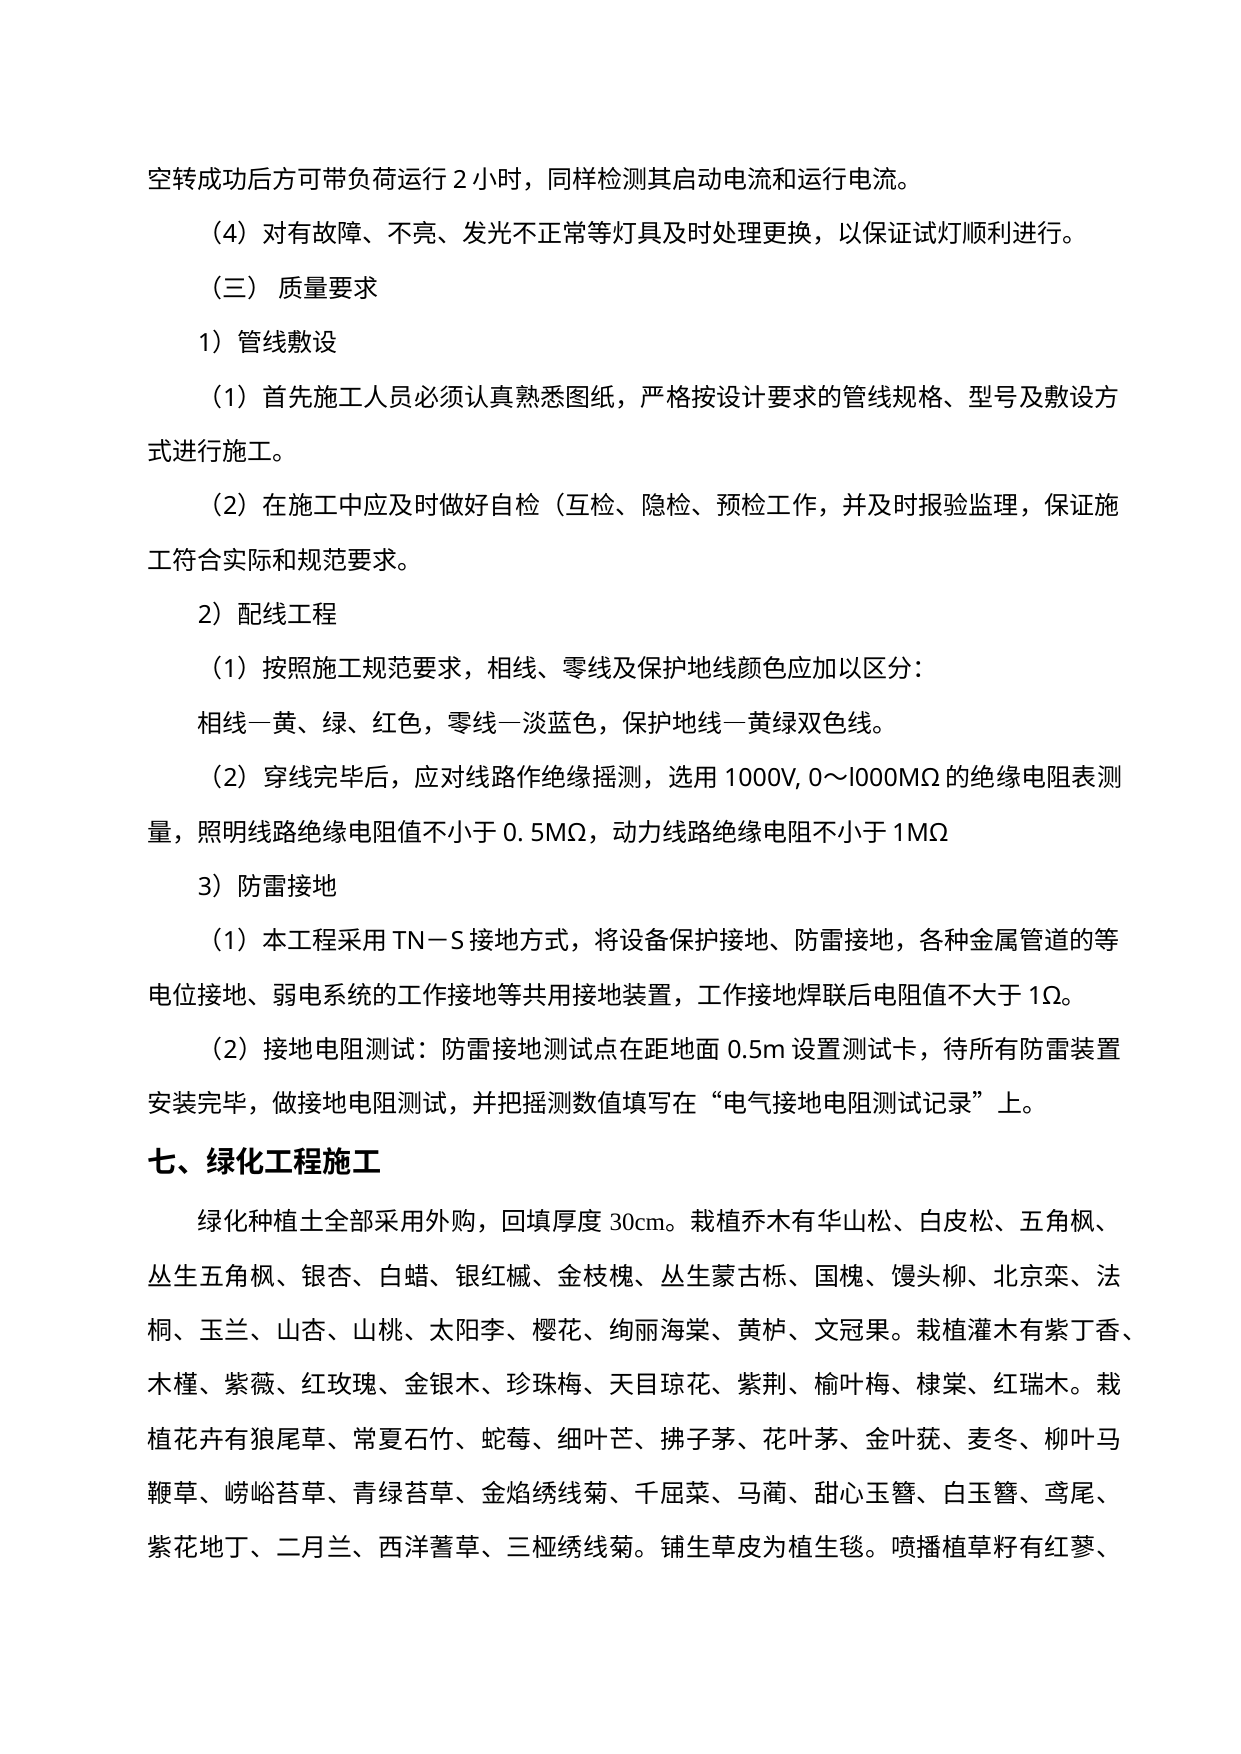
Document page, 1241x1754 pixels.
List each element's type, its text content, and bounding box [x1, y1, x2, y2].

text （4）对有故障、不亮、发光不正常等灯具及时处理更换，以保证试灯顺利进行。 [148, 214, 1122, 250]
text 相线—黄、绿、红色，零线—淡蓝色，保护地线—黄绿双色线。 [148, 703, 1122, 739]
text 1）管线敷设 [148, 323, 1122, 359]
text 3）防雷接地 [148, 866, 1122, 903]
text （1）首先施工人员必须认真熟悉图纸，严格按设计要求的管线规格、型号及敷设方式进行施工。 [148, 377, 1122, 468]
subtitle 七、绿化工程施工 [148, 1138, 1122, 1181]
text （1）本工程采用TN－S接地方式，将设备保护接地、防雷接地，各种金属管道的等电位接地、弱电系统的工作接地等共用接地装置，工作接地焊联后电阻值不大于1Ω。 [148, 921, 1122, 1011]
text （三） 质量要求 [148, 268, 1122, 304]
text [148, 1202, 1122, 1564]
text （2）穿线完毕后，应对线路作绝缘摇测，选用1000V, 0～l000MΩ的绝缘电阻表测量，照明线路绝缘电阻值不小于0. 5MΩ，动力线路绝缘电阻不小于1MΩ [148, 758, 1122, 848]
text （1）按照施工规范要求，相线、零线及保护地线颜色应加以区分： [148, 649, 1122, 685]
text （2）在施工中应及时做好自检（互检、隐检、预检工作，并及时报验监理，保证施工符合实际和规范要求。 [148, 486, 1122, 576]
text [148, 159, 1122, 196]
text （2）接地电阻测试：防雷接地测试点在距地面0.5m设置测试卡，待所有防雷装置安装完毕，做接地电阻测试，并把摇测数值填写在“电气接地电阻测试记录”上。 [148, 1029, 1122, 1120]
text 2）配线工程 [148, 594, 1122, 631]
